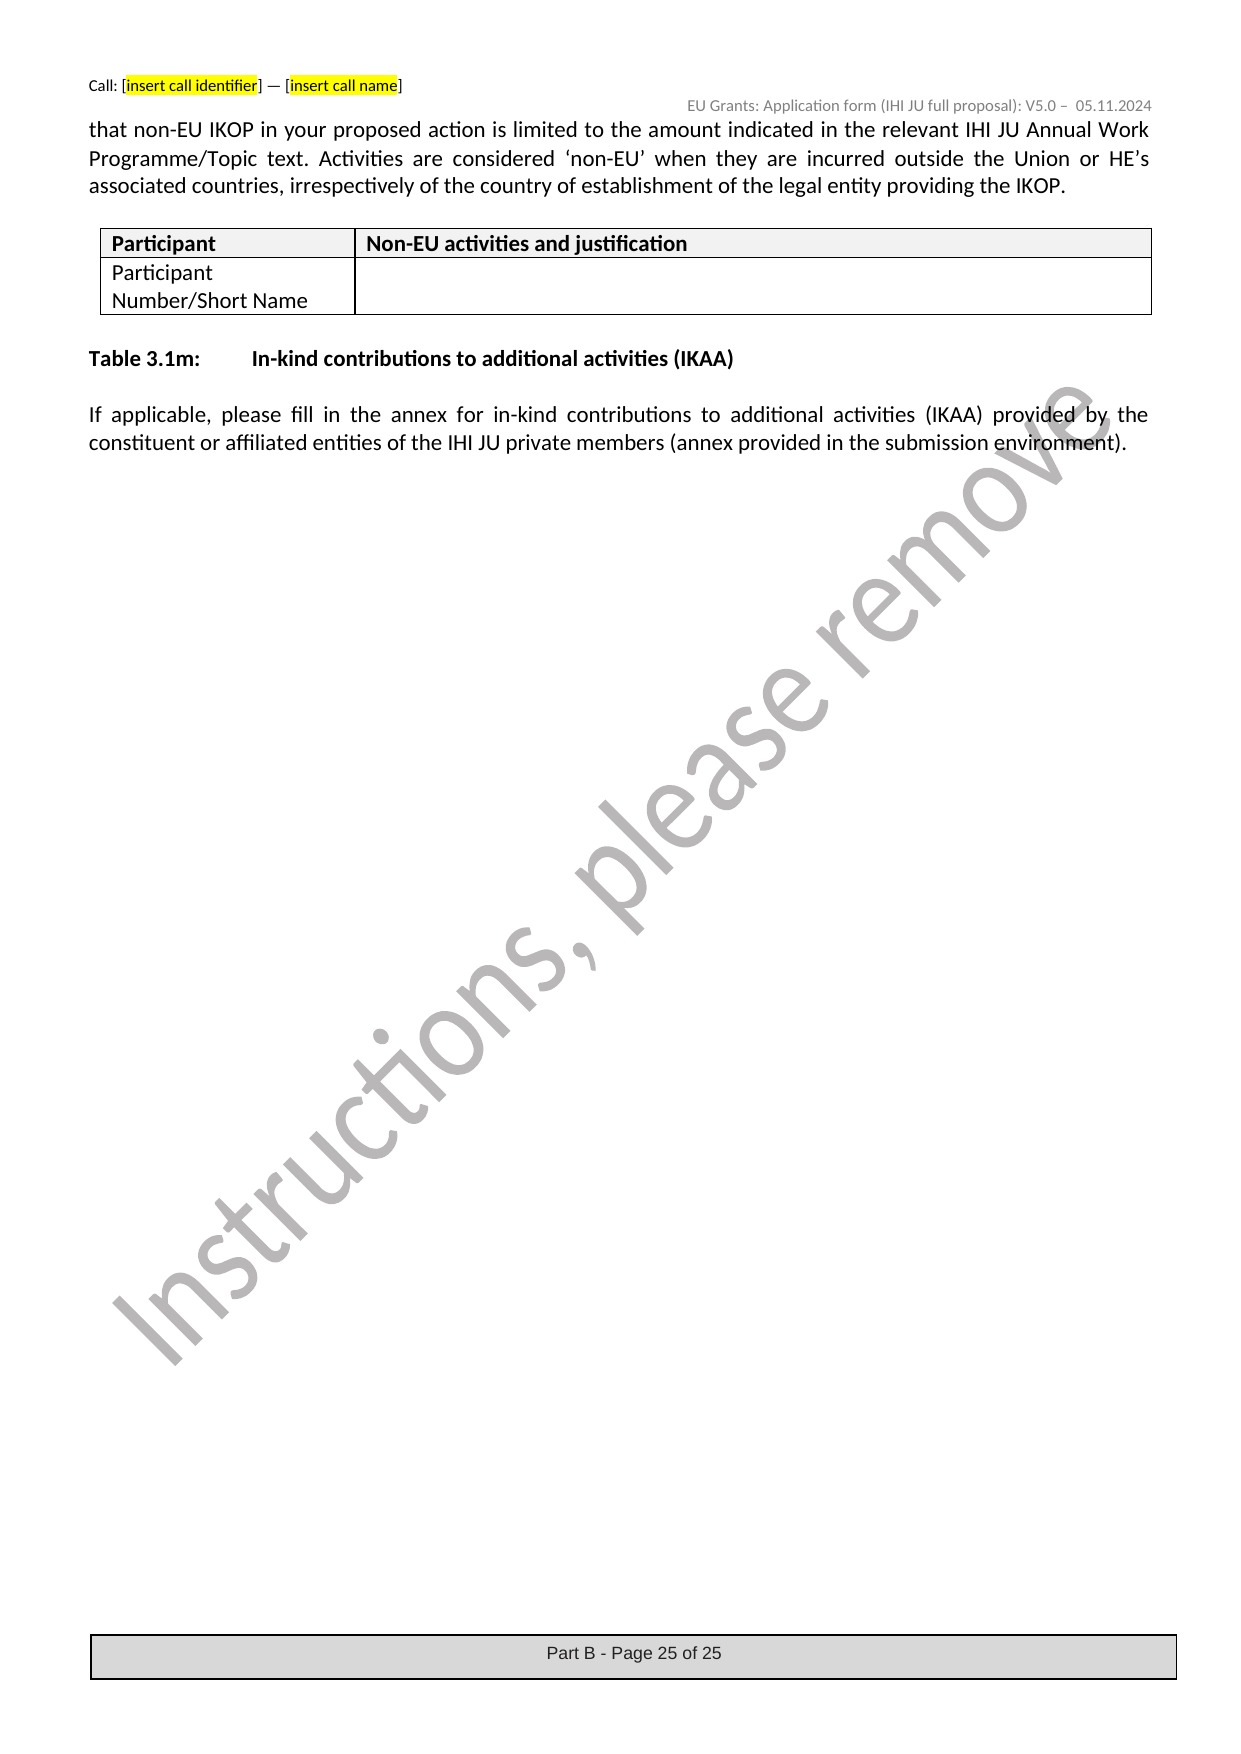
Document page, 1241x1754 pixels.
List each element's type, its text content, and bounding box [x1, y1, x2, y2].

table_cell Participant Number/Short Name [101, 258, 354, 314]
table_cell [356, 258, 1151, 314]
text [89, 116, 1152, 200]
text Table 3.1m: In-kind contributions to additional activities (IKAA) [89, 344, 1152, 372]
text If applicable, please fill in the annex for in-kind contributions to additional activities (IKAA) provided by the constituent or affiliated entities of the IHI JU private members (annex provided in the submission environment). [89, 400, 1152, 456]
table_header Participant [101, 229, 354, 257]
table_header Non-EU activities and justification [356, 229, 1151, 257]
